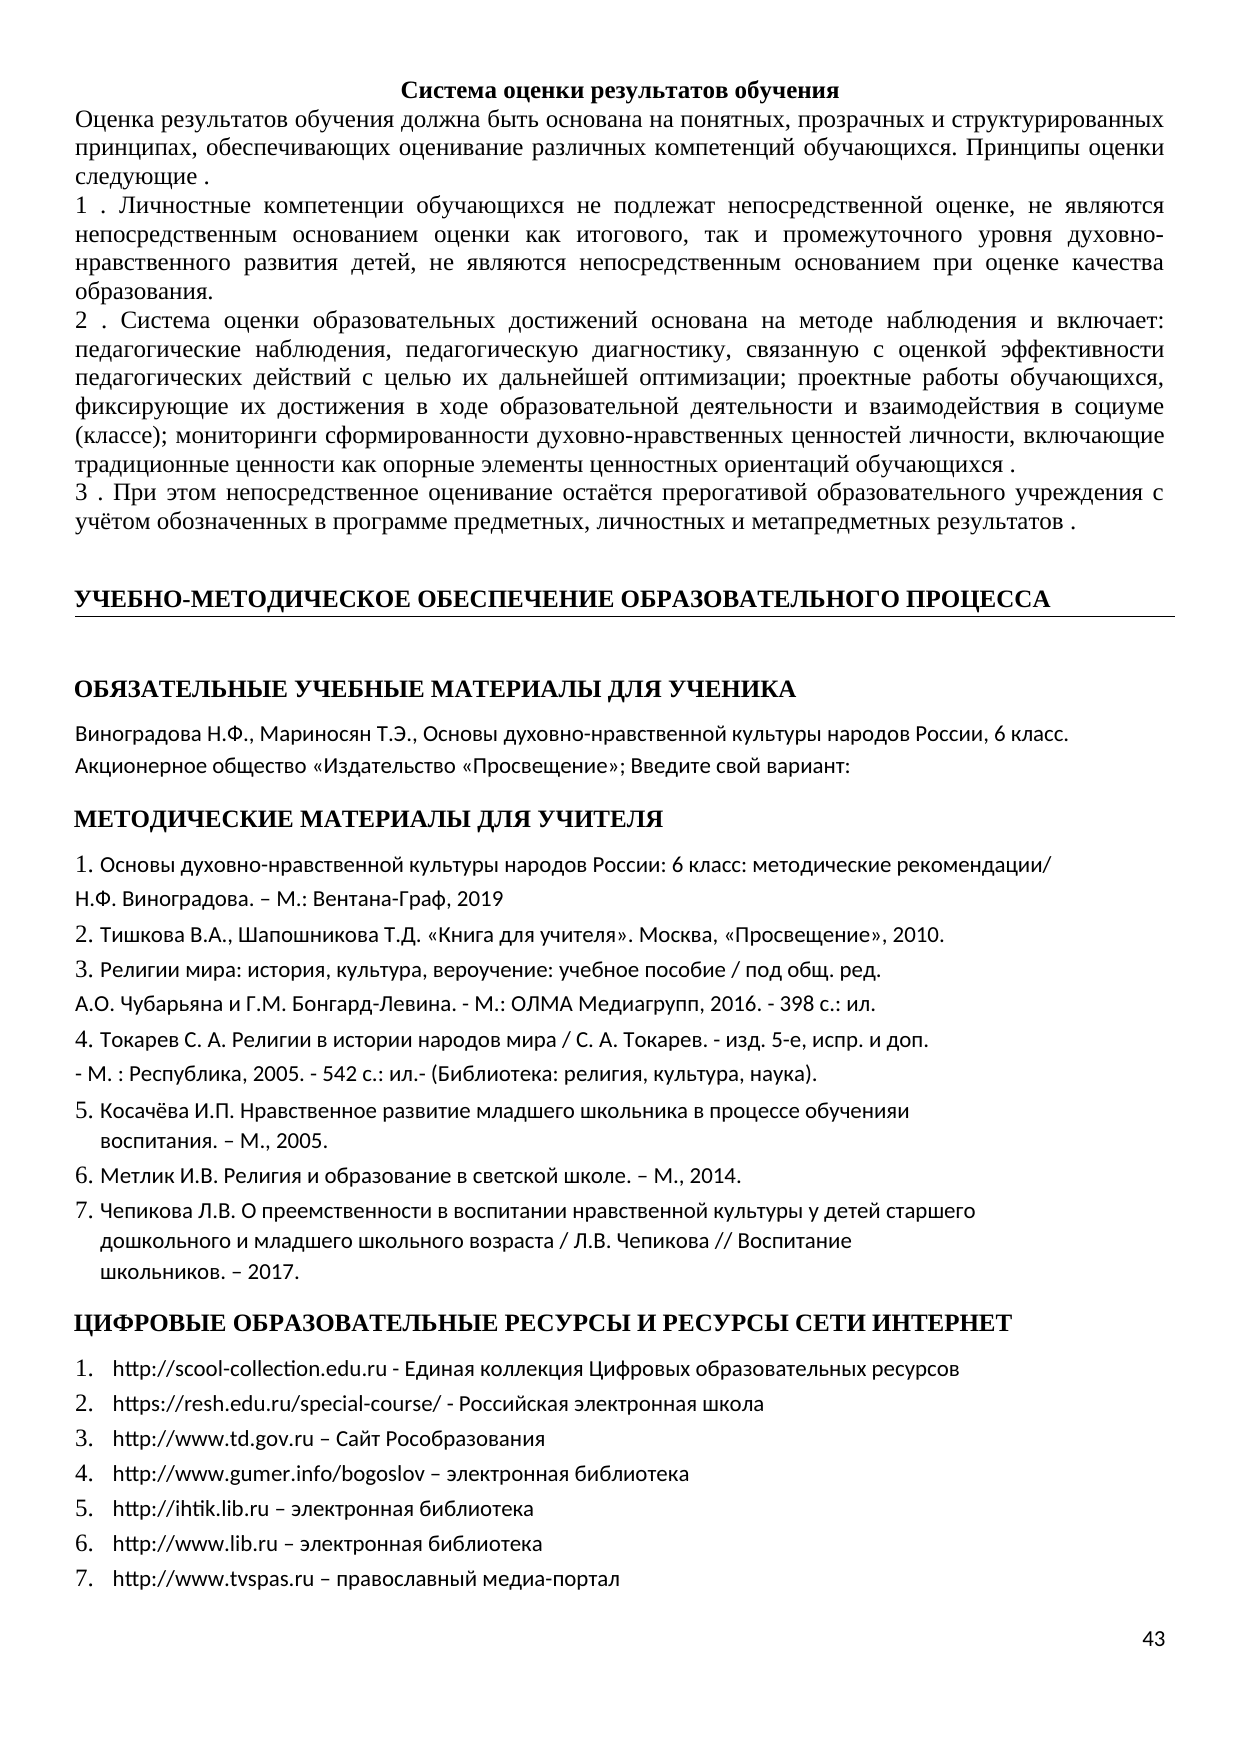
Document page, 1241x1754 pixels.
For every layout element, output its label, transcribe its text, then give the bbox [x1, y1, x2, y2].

list Чепикова Л.В. О преемственности в воспитании нравственной культуры у детей старшего дошкольного и младшего школьного возраста / Л.В. Чепикова // Воспитание школьников. – 2017. [75, 1195, 982, 1285]
text Оценка результатов обучения должна быть основана на понятных, прозрачных и структурированных принципах, обеспечивающих оценивание различных компетенций обучающихся. Принципы оценки следующие . [75, 104, 1165, 190]
list http://www.gumer.info/bogoslov – электронная библиотека [75, 1458, 1164, 1487]
list http://www.lib.ru – электронная библиотека [75, 1528, 1164, 1557]
text А.О. Чубарьяна и Г.М. Бонгард-Левина. - М.: ОЛМА Медиагрупп, 2016. - 398 с.: ил. [75, 989, 1164, 1017]
text 2 . Система оценки образовательных достижений основана на методе наблюдения и включает: педагогические наблюдения, педагогическую диагностику, связанную с оценкой эффективности педагогических действий с целью их дальнейшей оптимизации; проектные работы обучающихся, фиксирующие их достижения в ходе образовательной деятельности и взаимодействия в социуме (классе); мониторинги сформированности духовно-нравственных ценностей личности, включающие традиционные ценности как опорные элементы ценностных ориентаций обучающихся . [75, 305, 1165, 477]
list http://www.td.gov.ru – Сайт Рособразования [75, 1423, 1164, 1452]
list http://ihtik.lib.ru – электронная библиотека [75, 1493, 1164, 1522]
subtitle ЦИФРОВЫЕ ОБРАЗОВАТЕЛЬНЫЕ РЕСУРСЫ И РЕСУРСЫ СЕТИ ИНТЕРНЕТ [73, 1308, 1165, 1337]
subtitle МЕТОДИЧЕСКИЕ МАТЕРИАЛЫ ДЛЯ УЧИТЕЛЯ [73, 804, 1165, 833]
subtitle УЧЕБНО-МЕТОДИЧЕСКОЕ ОБЕСПЕЧЕНИЕ ОБРАЗОВАТЕЛЬНОГО ПРОЦЕССА [73, 584, 1165, 613]
list https://resh.edu.ru/special-course/ - Российская электронная школа [75, 1388, 1164, 1417]
text Н.Ф. Виноградова. – М.: Вентана-Граф, 2019 [75, 884, 1164, 912]
list http://www.tvspas.ru – православный медиа-портал [75, 1563, 1164, 1592]
list Токарев С. А. Религии в истории народов мира / С. А. Токарев. - изд. 5-е, испр. и доп. [75, 1024, 1164, 1053]
text - М. : Республика, 2005. - 542 с.: ил.- (Библиотека: религия, культура, наука). [75, 1059, 1164, 1087]
text Система оценки результатов обучения [75, 75, 1165, 104]
subtitle ОБЯЗАТЕЛЬНЫЕ УЧЕБНЫЕ МАТЕРИАЛЫ ДЛЯ УЧЕНИКА [73, 674, 1165, 703]
list http://scool-collection.edu.ru - Единая коллекция Цифровых образовательных ресурсов [75, 1353, 1164, 1382]
list Основы духовно-нравственной культуры народов России: 6 класс: методические рекомендации/ [75, 849, 1164, 878]
list Косачёва И.П. Нравственное развитие младшего школьника в процессе обученияи воспитания. – М., 2005. [75, 1095, 982, 1154]
text 3 . При этом непосредственное оценивание остаётся прерогативой образовательного учреждения с учётом обозначенных в программе предметных, личностных и метапредметных результатов . [75, 477, 1165, 535]
text Виноградова Н.Ф., Мариносян Т.Э., Основы духовно-нравственной культуры народов России, 6 класс. Акционерное общество «Издательство «Просвещение»; Введите свой вариант: [75, 719, 1164, 779]
list Тишкова В.А., Шапошникова Т.Д. «Книга для учителя». Москва, «Просвещение», 2010. [75, 919, 1164, 948]
list Религии мира: история, культура, вероучение: учебное пособие / под общ. ред. [75, 954, 1164, 983]
list Метлик И.В. Религия и образование в светской школе. – М., 2014. [75, 1160, 982, 1189]
text 1 . Личностные компетенции обучающихся не подлежат непосредственной оценке, не являются непосредственным основанием оценки как итогового, так и промежуточного уровня духовно-нравственного развития детей, не являются непосредственным основанием при оценке качества образования. [75, 190, 1165, 305]
